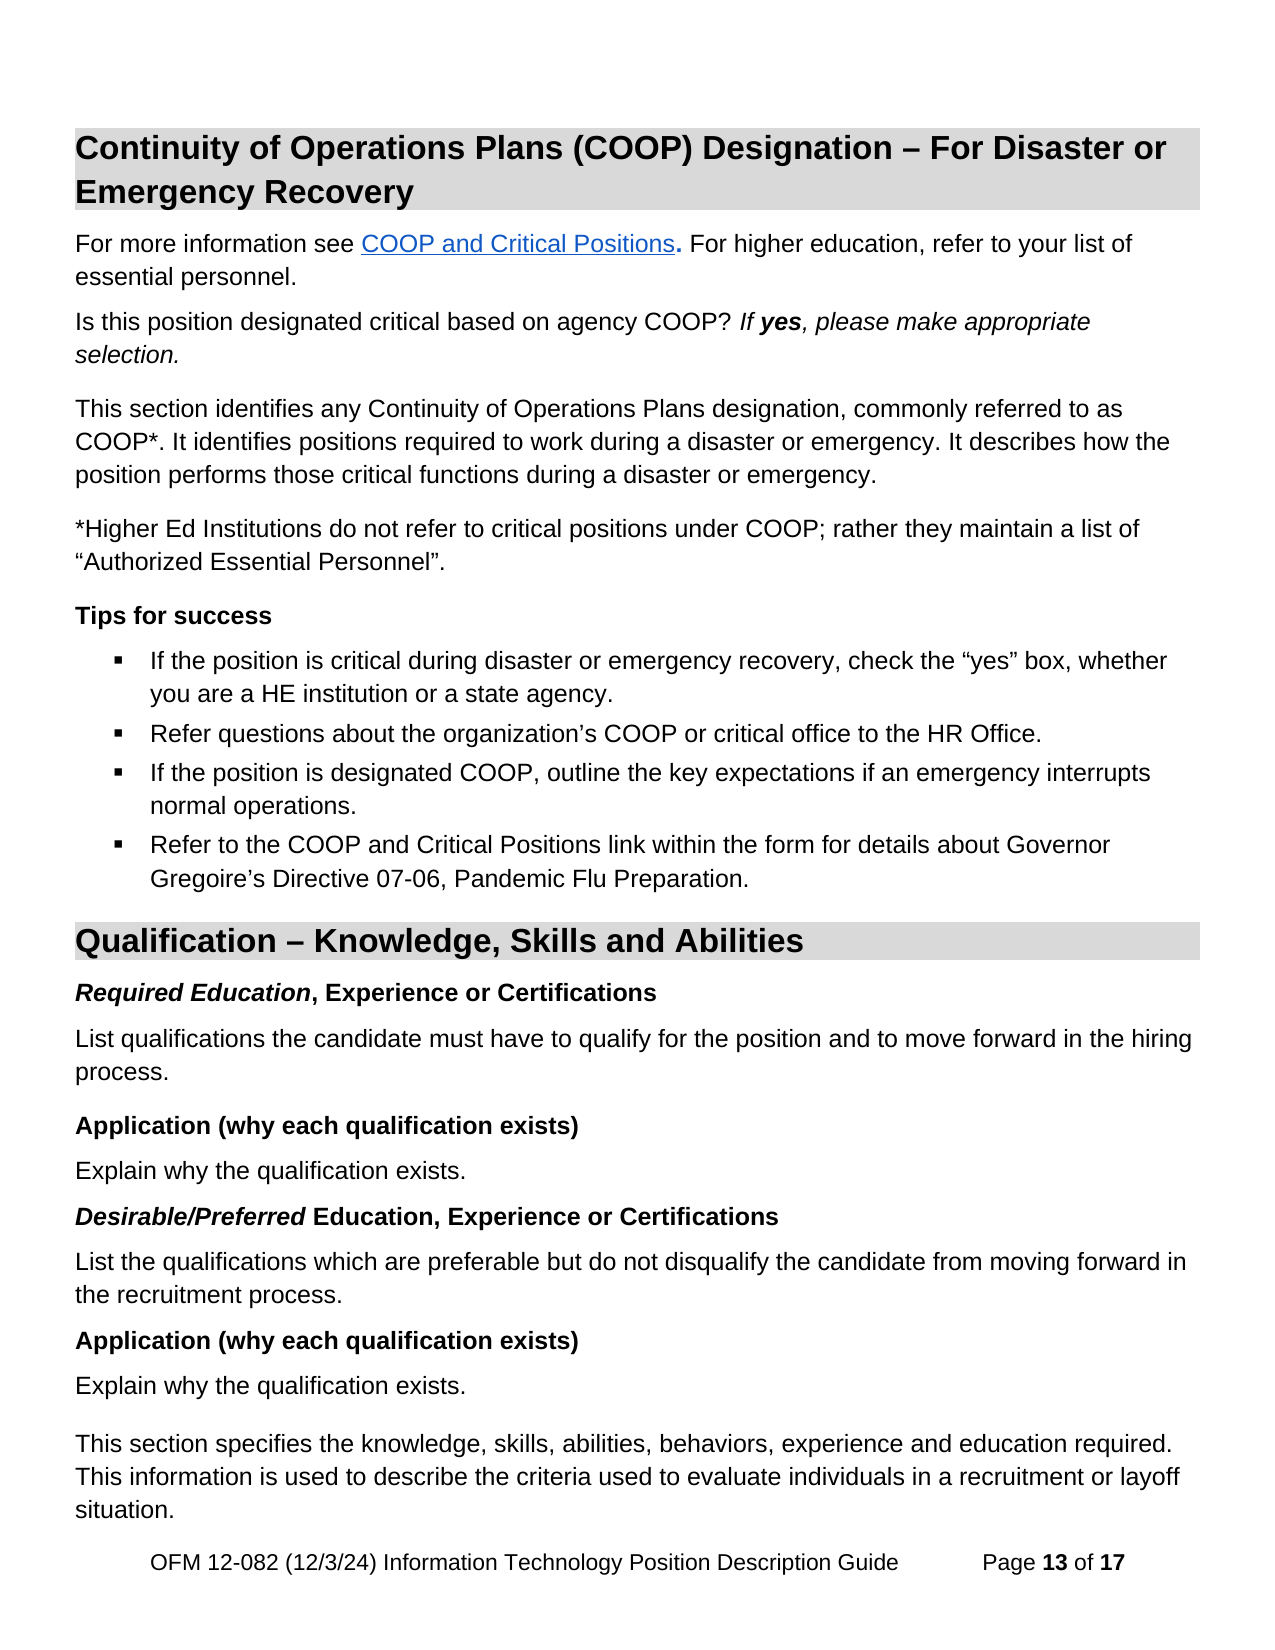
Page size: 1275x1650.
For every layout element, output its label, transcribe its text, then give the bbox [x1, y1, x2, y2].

text *Higher Ed Institutions do not refer to critical positions under COOP; rather they maintain a list of “Authorized Essential Personnel”. [75, 514, 1200, 576]
text Desirable/Preferred Education, Experience or Certifications [75, 1202, 1200, 1230]
text Explain why the qualification exists. [75, 1156, 1200, 1185]
text For more information see COOP and Critical Positions. For higher education, refer to your list of essential personnel. [75, 228, 1200, 290]
text Is this position designated critical based on agency COOP? If yes, please make appropriate selection. [75, 307, 1200, 369]
list Refer questions about the organization’s COOP or critical office to the HR Office. [112, 719, 1200, 747]
text Tips for success [75, 601, 1200, 629]
list Refer to the COOP and Critical Positions link within the form for details about Governor Gregoire’s Directive 07-06, Pandemic Flu Preparation. [112, 830, 1200, 892]
text Application (why each qualification exists) [75, 1111, 1200, 1139]
text Application (why each qualification exists) [75, 1326, 1200, 1354]
text List the qualifications which are preferable but do not disqualify the candidate from moving forward in the recruitment process. [75, 1247, 1200, 1309]
list If the position is designated COOP, outline the key expectations if an emergency interrupts normal operations. [112, 758, 1200, 820]
text Explain why the qualification exists. [75, 1371, 1200, 1400]
text This section specifies the knowledge, skills, abilities, behaviors, experience and education required. This information is used to describe the criteria used to evaluate individuals in a recruitment or layoff situation. [75, 1429, 1200, 1524]
subtitle Continuity of Operations Plans (COOP) Designation – For Disaster or Emergency Recovery [75, 128, 1200, 210]
text This section identifies any Continuity of Operations Plans designation, commonly referred to as COOP*. It identifies positions required to work during a disaster or emergency. It describes how the position performs those critical functions during a disaster or emergency. [75, 394, 1200, 489]
text List qualifications the candidate must have to qualify for the position and to move forward in the hiring process. [75, 1024, 1200, 1086]
subtitle Qualification – Knowledge, Skills and Abilities [75, 922, 1200, 960]
list If the position is critical during disaster or emergency recovery, check the “yes” box, whether you are a HE institution or a state agency. [112, 646, 1200, 708]
text Required Education, Experience or Certifications [75, 978, 1200, 1007]
